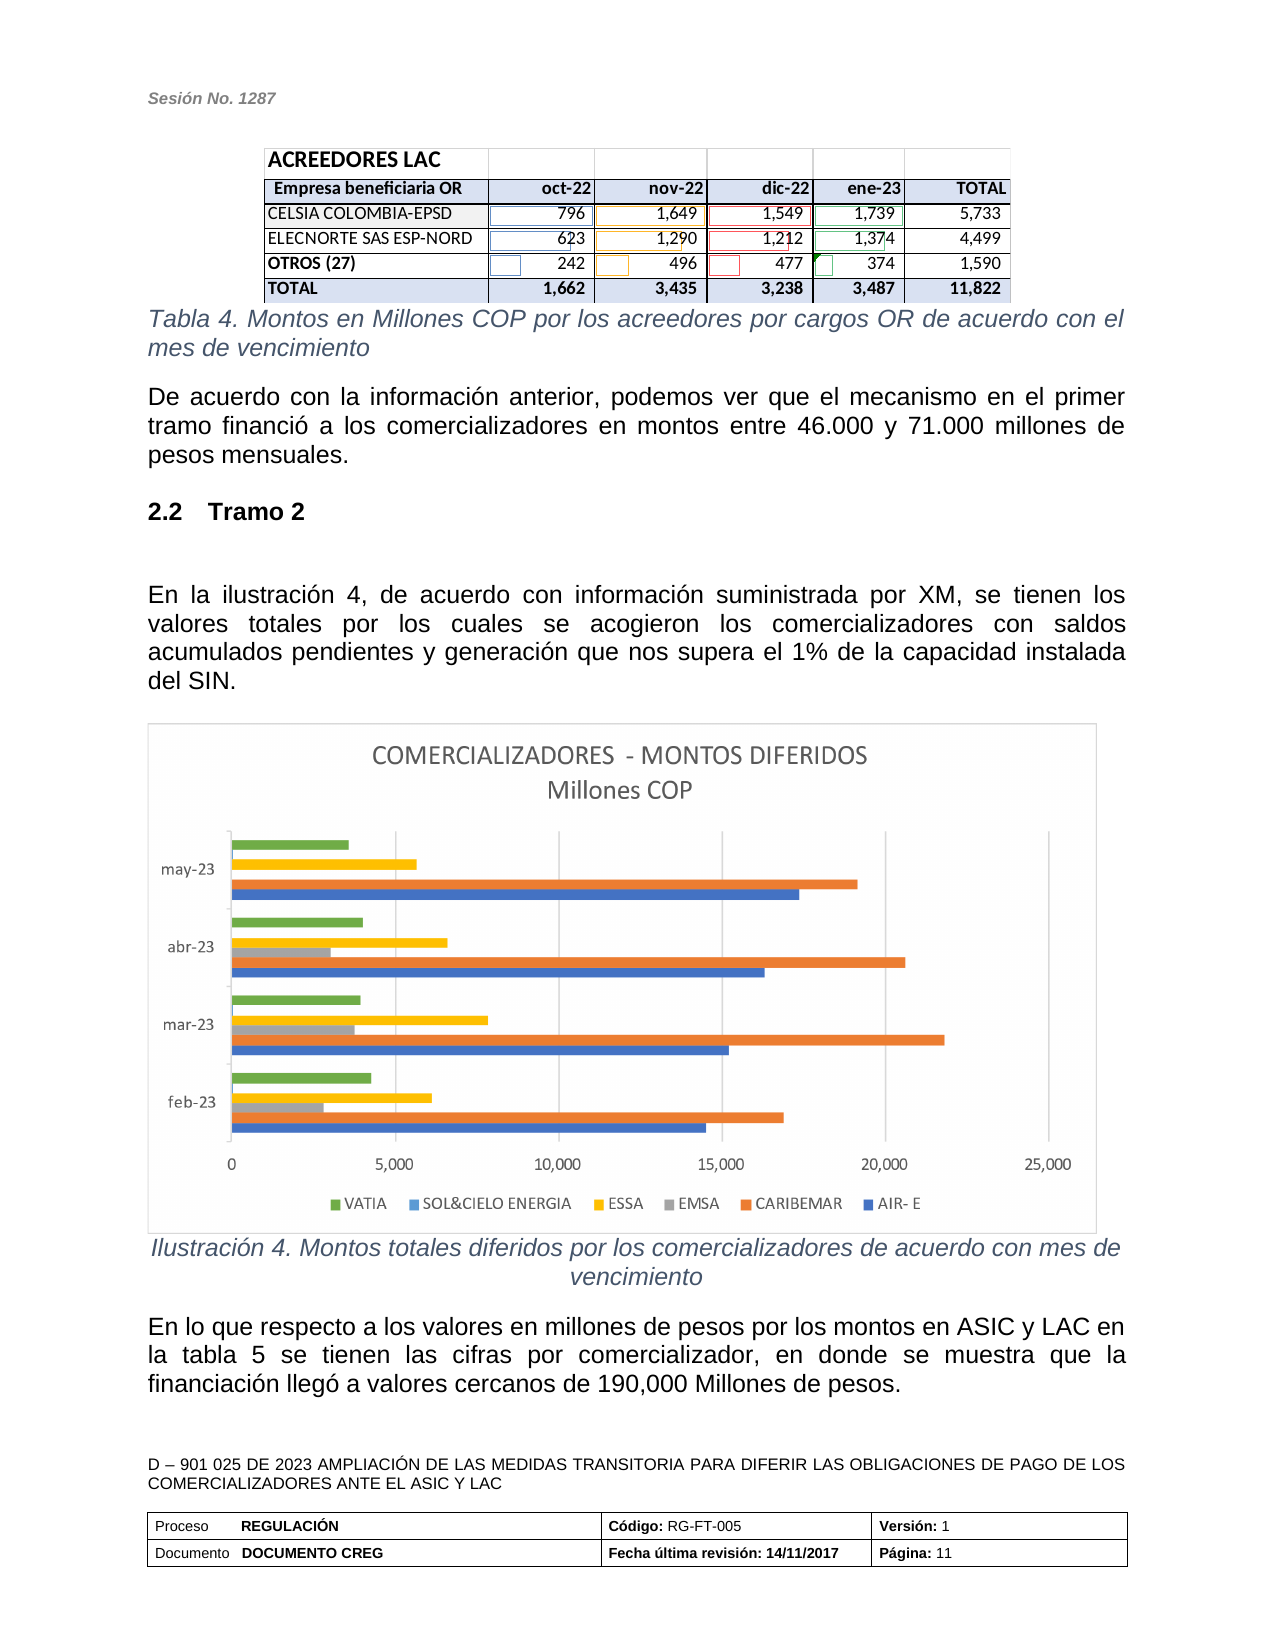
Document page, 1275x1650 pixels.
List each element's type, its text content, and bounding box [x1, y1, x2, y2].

text Tabla 4. Montos en Millones COP por los acreedores por cargos OR de acuerdo con el mes de vencimiento [148, 304, 1127, 361]
text Ilustración 4. Montos totales diferidos por los comercializadores de acuerdo con mes de vencimiento [148, 1233, 1127, 1291]
text En lo que respecto a los valores en millones de pesos por los montos en ASIC y LAC en la tabla 5 se tienen las cifras por comercializador, en donde se muestra que la financiación llegó a valores cercanos de 190,000 Millones de pesos. [148, 1312, 1127, 1398]
text De acuerdo con la información anterior, podemos ver que el mecanismo en el primer tramo financió a los comercializadores en montos entre 46.000 y 71.000 millones de pesos mensuales. [148, 382, 1127, 468]
subtitle Tramo 2 [148, 497, 1127, 526]
picture [147, 723, 1097, 1234]
text En la ilustración 4, de acuerdo con información suministrada por XM, se tienen los valores totales por los cuales se acogieron los comercializadores con saldos acumulados pendientes y generación que nos supera el 1% de la capacidad instalada del SIN. [148, 580, 1127, 695]
